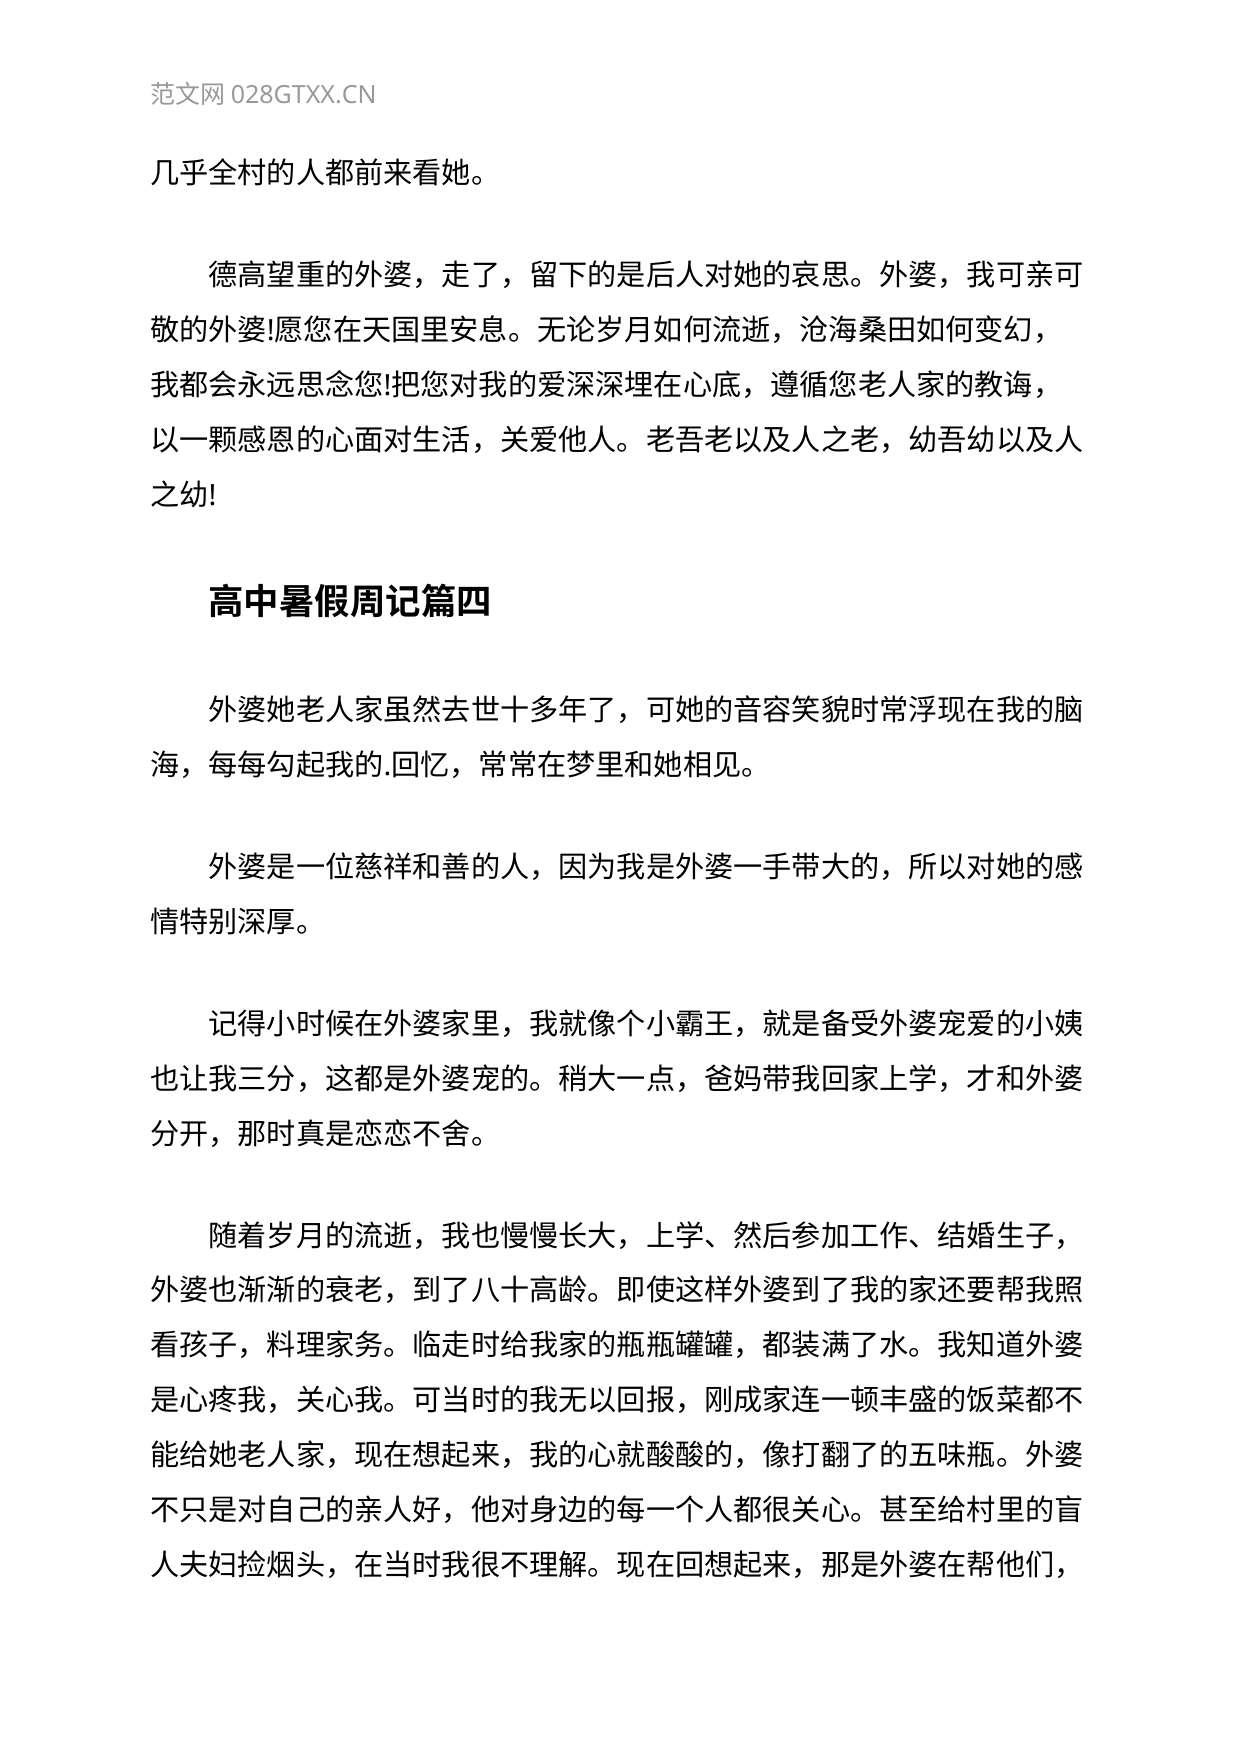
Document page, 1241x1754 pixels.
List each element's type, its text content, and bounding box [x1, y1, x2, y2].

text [150, 1212, 1090, 1584]
text 高中暑假周记篇四 [150, 573, 1090, 625]
text 记得小时候在外婆家里，我就像个小霸王，就是备受外婆宠爱的小姨也让我三分，这都是外婆宠的。稍大一点，爸妈带我回家上学，才和外婆分开，那时真是恋恋不舍。 [150, 1001, 1090, 1153]
text 德高望重的外婆，走了，留下的是后人对她的哀思。外婆，我可亲可敬的外婆!愿您在天国里安息。无论岁月如何流逝，沧海桑田如何变幻，我都会永远思念您!把您对我的爱深深埋在心底，遵循您老人家的教诲，以一颗感恩的心面对生活，关爱他人。老吾老以及人之老，幼吾幼以及人之幼! [150, 252, 1090, 514]
text 外婆是一位慈祥和善的人，因为我是外婆一手带大的，所以对她的感情特别深厚。 [150, 844, 1090, 941]
text 外婆她老人家虽然去世十多年了，可她的音容笑貌时常浮现在我的脑海，每每勾起我的.回忆，常常在梦里和她相见。 [150, 687, 1090, 784]
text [150, 150, 1090, 192]
